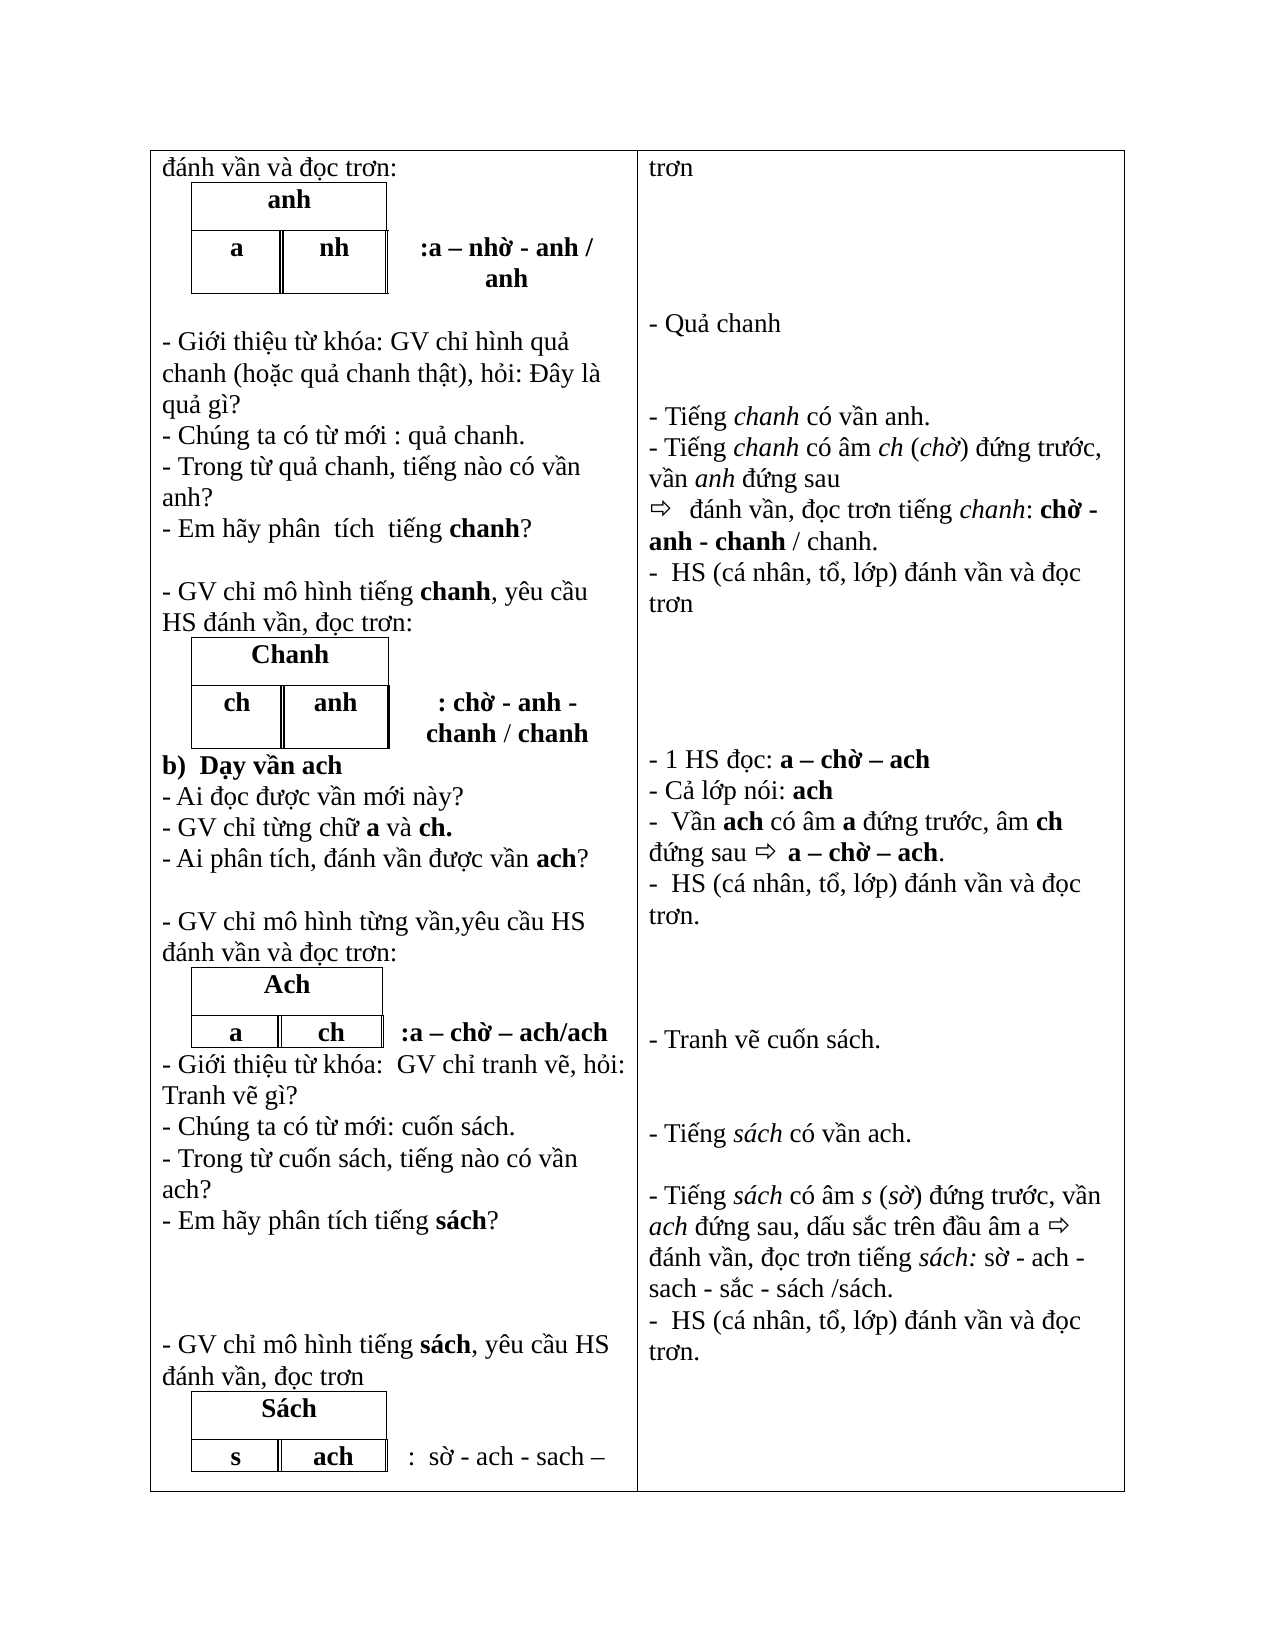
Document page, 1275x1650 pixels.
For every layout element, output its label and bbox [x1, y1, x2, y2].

table_cell [638, 151, 1124, 1491]
table_cell [151, 151, 637, 1491]
